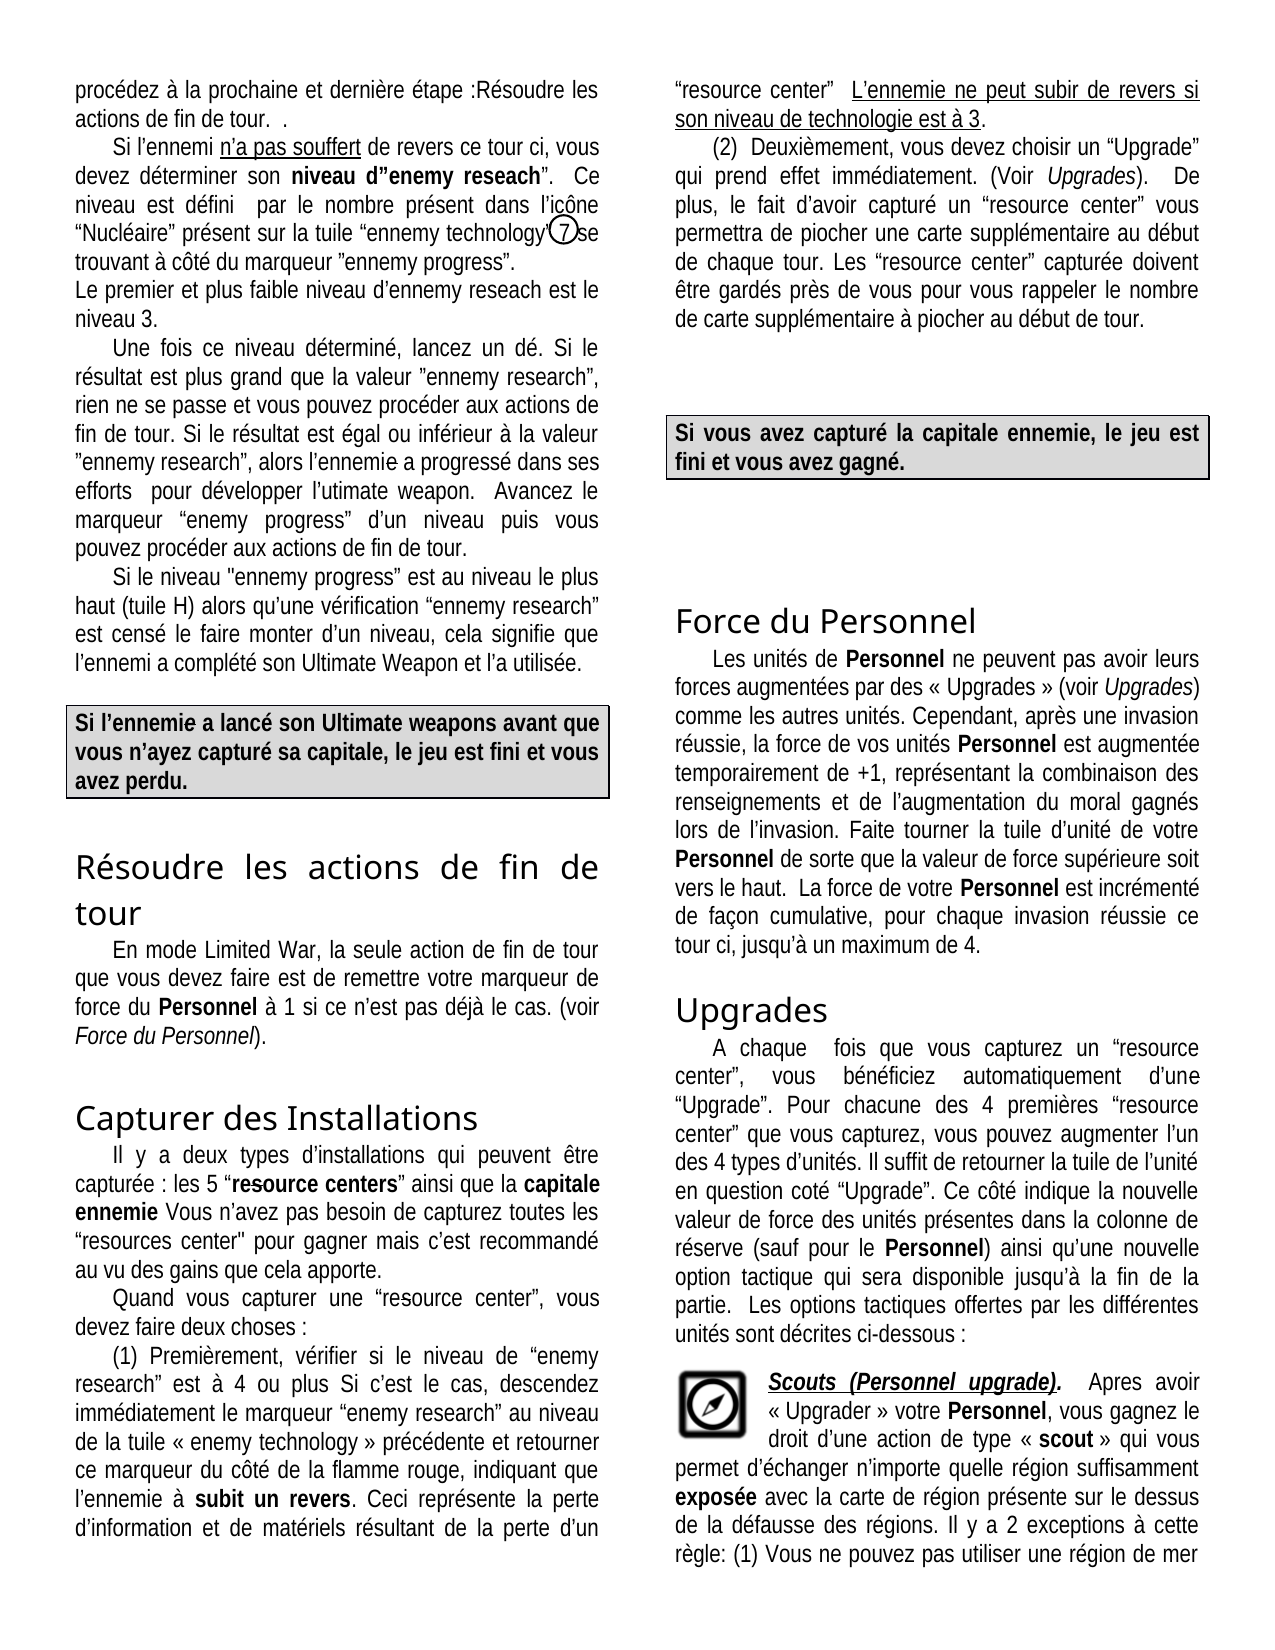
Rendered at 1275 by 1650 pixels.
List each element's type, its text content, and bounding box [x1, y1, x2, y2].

text Upgrades [675, 987, 1200, 1033]
text Capturer des Installations [75, 1095, 600, 1140]
text (1) Premièrement, vérifier si le niveau de “enemy research” est à 4 ou plus Si c’est le cas, descendez immédiatement le marqueur “enemy research” au niveau de la tuile « enemy technology » précédente et retourner ce marqueur du côté de la flamme rouge, indiquant que l’ennemie à subit un revers. Ceci représente la perte d’information et de matériels résultant de la perte d’un “resource center” L’ennemie ne peut subir de revers si son niveau de technologie est à 3. [75, 1341, 600, 1541]
text Si le niveau "ennemy progress” est au niveau le plus haut (tuile H) alors qu’une vérification “ennemy research” est censé le faire monter d’un niveau, cela signifie que l’ennemi a complété son Ultimate Weapon et l’a utilisée. [75, 562, 600, 677]
text A chaque fois que vous capturez un “resource center”, vous bénéficiez automatiquement d’une “Upgrade”. Pour chacune des 4 premières “resource center” que vous capturez, vous pouvez augmenter l’un des 4 types d’unités. Il suffit de retourner la tuile de l’unité en question coté “Upgrade”. Ce côté indique la nouvelle valeur de force des unités présentes dans la colonne de réserve (sauf pour le Personnel) ainsi qu’une nouvelle option tactique qui sera disponible jusqu’à la fin de la partie. Les options tactiques offertes par les différentes unités sont décrites ci-dessous : [675, 1033, 1200, 1348]
text (2) Deuxièmement, vous devez choisir un “Upgrade” qui prend effet immédiatement. (Voir Upgrades). De plus, le fait d’avoir capturé un “resource center” vous permettra de piocher une carte supplémentaire au début de chaque tour. Les “resource center” capturée doivent être gardés près de vous pour vous rappeler le nombre de carte supplémentaire à piocher au début de tour. [675, 132, 1200, 333]
text Si l’ennemie a lancé son Ultimate weapons avant que vous n’ayez capturé sa capitale, le jeu est fini et vous avez perdu. [67, 706, 608, 797]
text Les unités de Personnel ne peuvent pas avoir leurs forces augmentées par des « Upgrades » (voir Upgrades) comme les autres unités. Cependant, après une invasion réussie, la force de vos unités Personnel est augmentée temporairement de +1, représentant la combinaison des renseignements et de l’augmentation du moral gagnés lors de l’invasion. Faite tourner la tuile d’unité de votre Personnel de sorte que la valeur de force supérieure soit vers le haut. La force de votre Personnel est incrémenté de façon cumulative, pour chaque invasion réussie ce tour ci, jusqu’à un maximum de 4. [675, 643, 1200, 959]
text (1) Premièrement, vérifier si le niveau de “enemy research” est à 4 ou plus Si c’est le cas, descendez immédiatement le marqueur “enemy research” au niveau de la tuile « enemy technology » précédente et retourner ce marqueur du côté de la flamme rouge, indiquant que l’ennemie à subit un revers. Ceci représente la perte d’information et de matériels résultant de la perte d’un “resource center” L’ennemie ne peut subir de revers si son niveau de technologie est à 3. [675, 75, 1200, 132]
text Quand vous capturer une “resource center”, vous devez faire deux choses : [75, 1283, 600, 1341]
text En mode Limited War, la seule action de fin de tour que vous devez faire est de remettre votre marqueur de force du Personnel à 1 si ce n’est pas déjà le cas. (voir Force du Personnel). [75, 935, 600, 1049]
text Si vous avez capturé la capitale ennemie, le jeu est fini et vous avez gagné. [667, 416, 1208, 478]
text Une fois ce niveau déterminé, lancez un dé. Si le résultat est plus grand que la valeur ”ennemy research”, rien ne se passe et vous pouvez procéder aux actions de fin de tour. Si le résultat est égal ou inférieur à la valeur ”ennemy research”, alors l’ennemie a progressé dans ses efforts pour développer l’utimate weapon. Avancez le marqueur “enemy progress” d’un niveau puis vous pouvez procéder aux actions de fin de tour. [75, 333, 600, 562]
text Résoudre les actions de fin de tour [75, 844, 600, 935]
text Force du Personnel [675, 598, 1200, 643]
text Le premier et plus faible niveau d’ennemy reseach est le niveau 3. [75, 276, 600, 333]
text Si l’ennemi n’a pas souffert de revers ce tour ci, vous devez déterminer son niveau d”enemy reseach”. Ce niveau est défini par le nombre présent dans l’icône “Nucléaire” présent sur la tuile “ennemy technology” 7 se trouvant à côté du marqueur ”ennemy progress”. [75, 132, 600, 276]
text Il y a deux types d’installations qui peuvent être capturée : les 5 “resource centers” ainsi que la capitale ennemie Vous n’avez pas besoin de capturez toutes les “resources center" pour gagner mais c’est recommandé au vu des gains que cela apporte. [75, 1140, 600, 1283]
